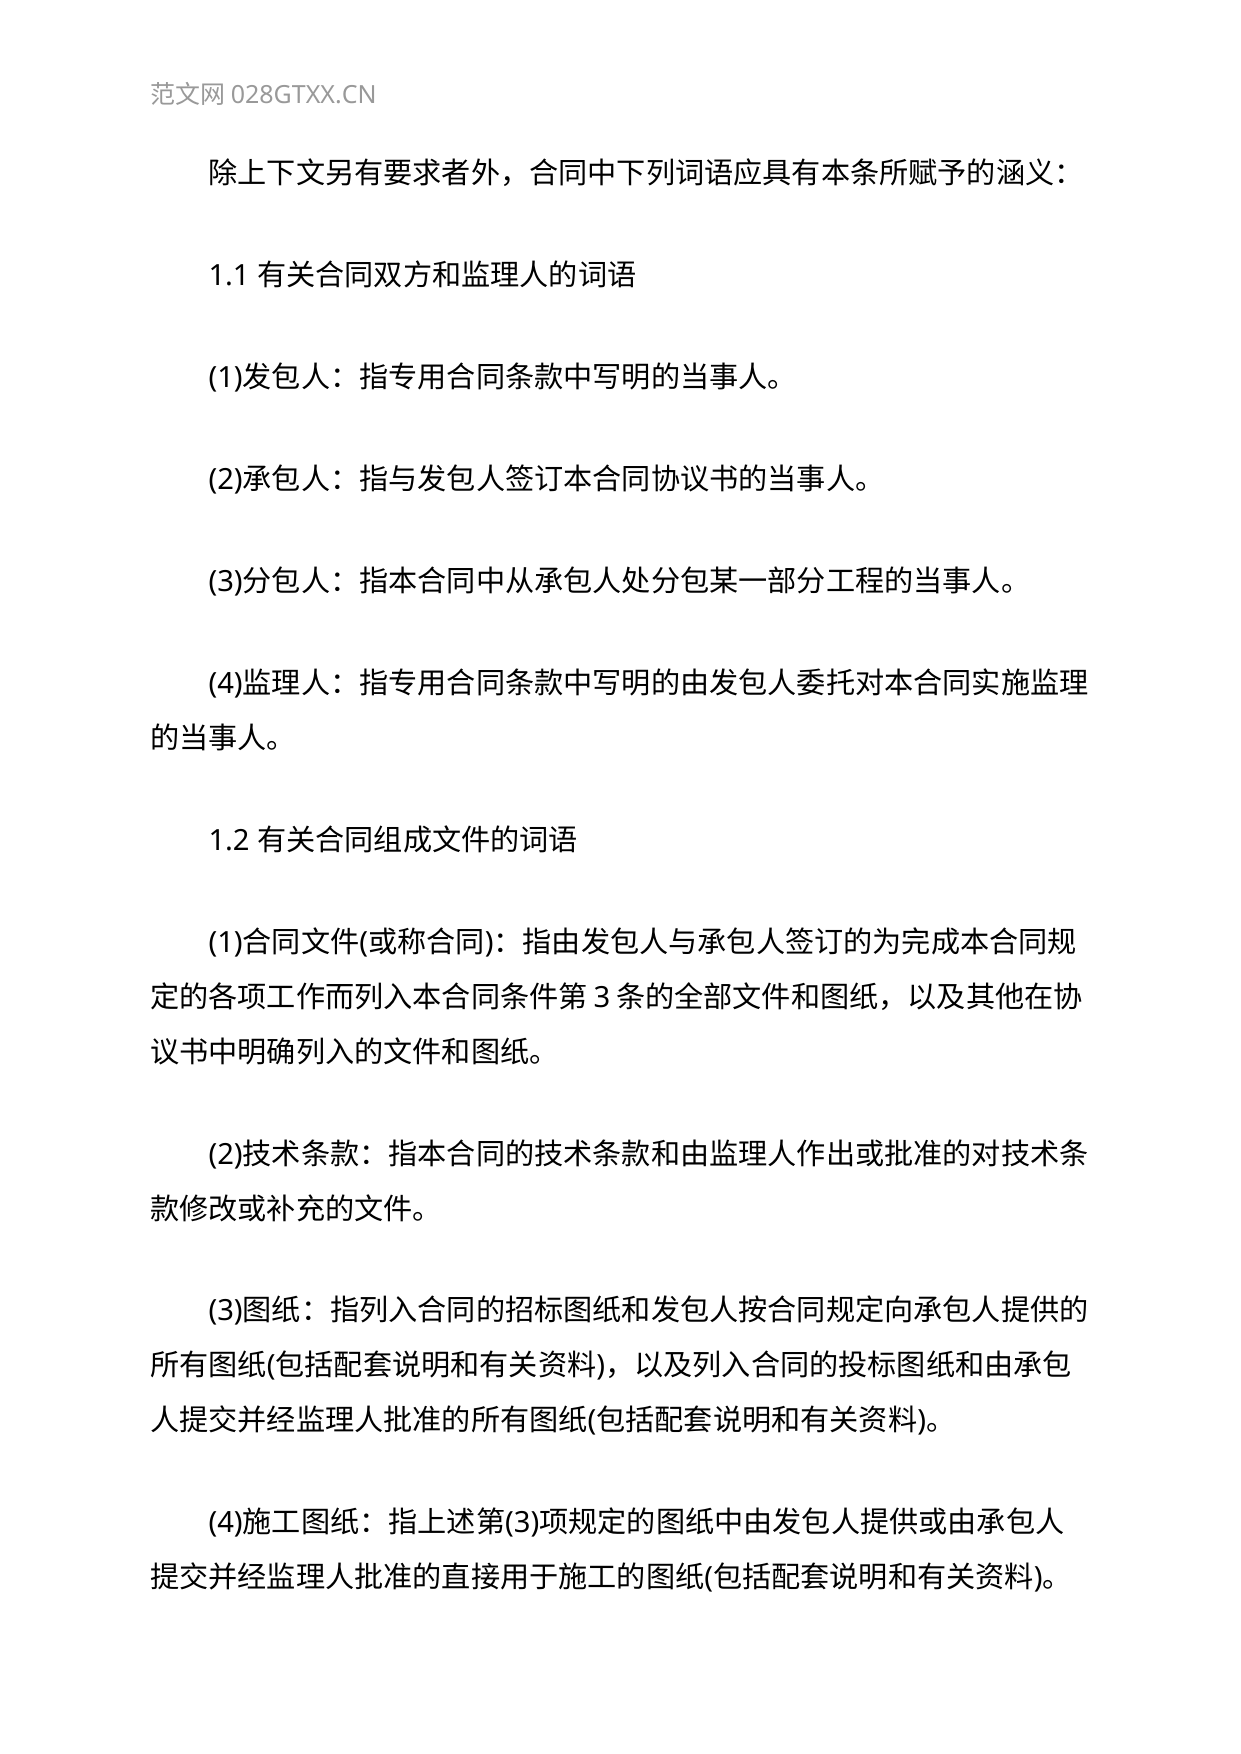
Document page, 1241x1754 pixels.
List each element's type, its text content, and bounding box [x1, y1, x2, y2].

text 1.1 有关合同双方和监理人的词语 [150, 252, 1090, 294]
text (2)承包人：指与发包人签订本合同协议书的当事人。 [150, 456, 1090, 498]
text (1)合同文件(或称合同)：指由发包人与承包人签订的为完成本合同规定的各项工作而列入本合同条件第3条的全部文件和图纸，以及其他在协议书中明确列入的文件和图纸。 [150, 918, 1090, 1071]
text (4)施工图纸：指上述第(3)项规定的图纸中由发包人提供或由承包人提交并经监理人批准的直接用于施工的图纸(包括配套说明和有关资料)。 [150, 1499, 1090, 1596]
text (2)技术条款：指本合同的技术条款和由监理人作出或批准的对技术条款修改或补充的文件。 [150, 1130, 1090, 1227]
text (1)发包人：指专用合同条款中写明的当事人。 [150, 354, 1090, 396]
text 1.2 有关合同组成文件的词语 [150, 816, 1090, 859]
text (3)图纸：指列入合同的招标图纸和发包人按合同规定向承包人提供的所有图纸(包括配套说明和有关资料)，以及列入合同的投标图纸和由承包人提交并经监理人批准的所有图纸(包括配套说明和有关资料)。 [150, 1287, 1090, 1439]
text 除上下文另有要求者外，合同中下列词语应具有本条所赋予的涵义： [150, 150, 1090, 192]
text (3)分包人：指本合同中从承包人处分包某一部分工程的当事人。 [150, 558, 1090, 600]
text (4)监理人：指专用合同条款中写明的由发包人委托对本合同实施监理的当事人。 [150, 660, 1090, 757]
